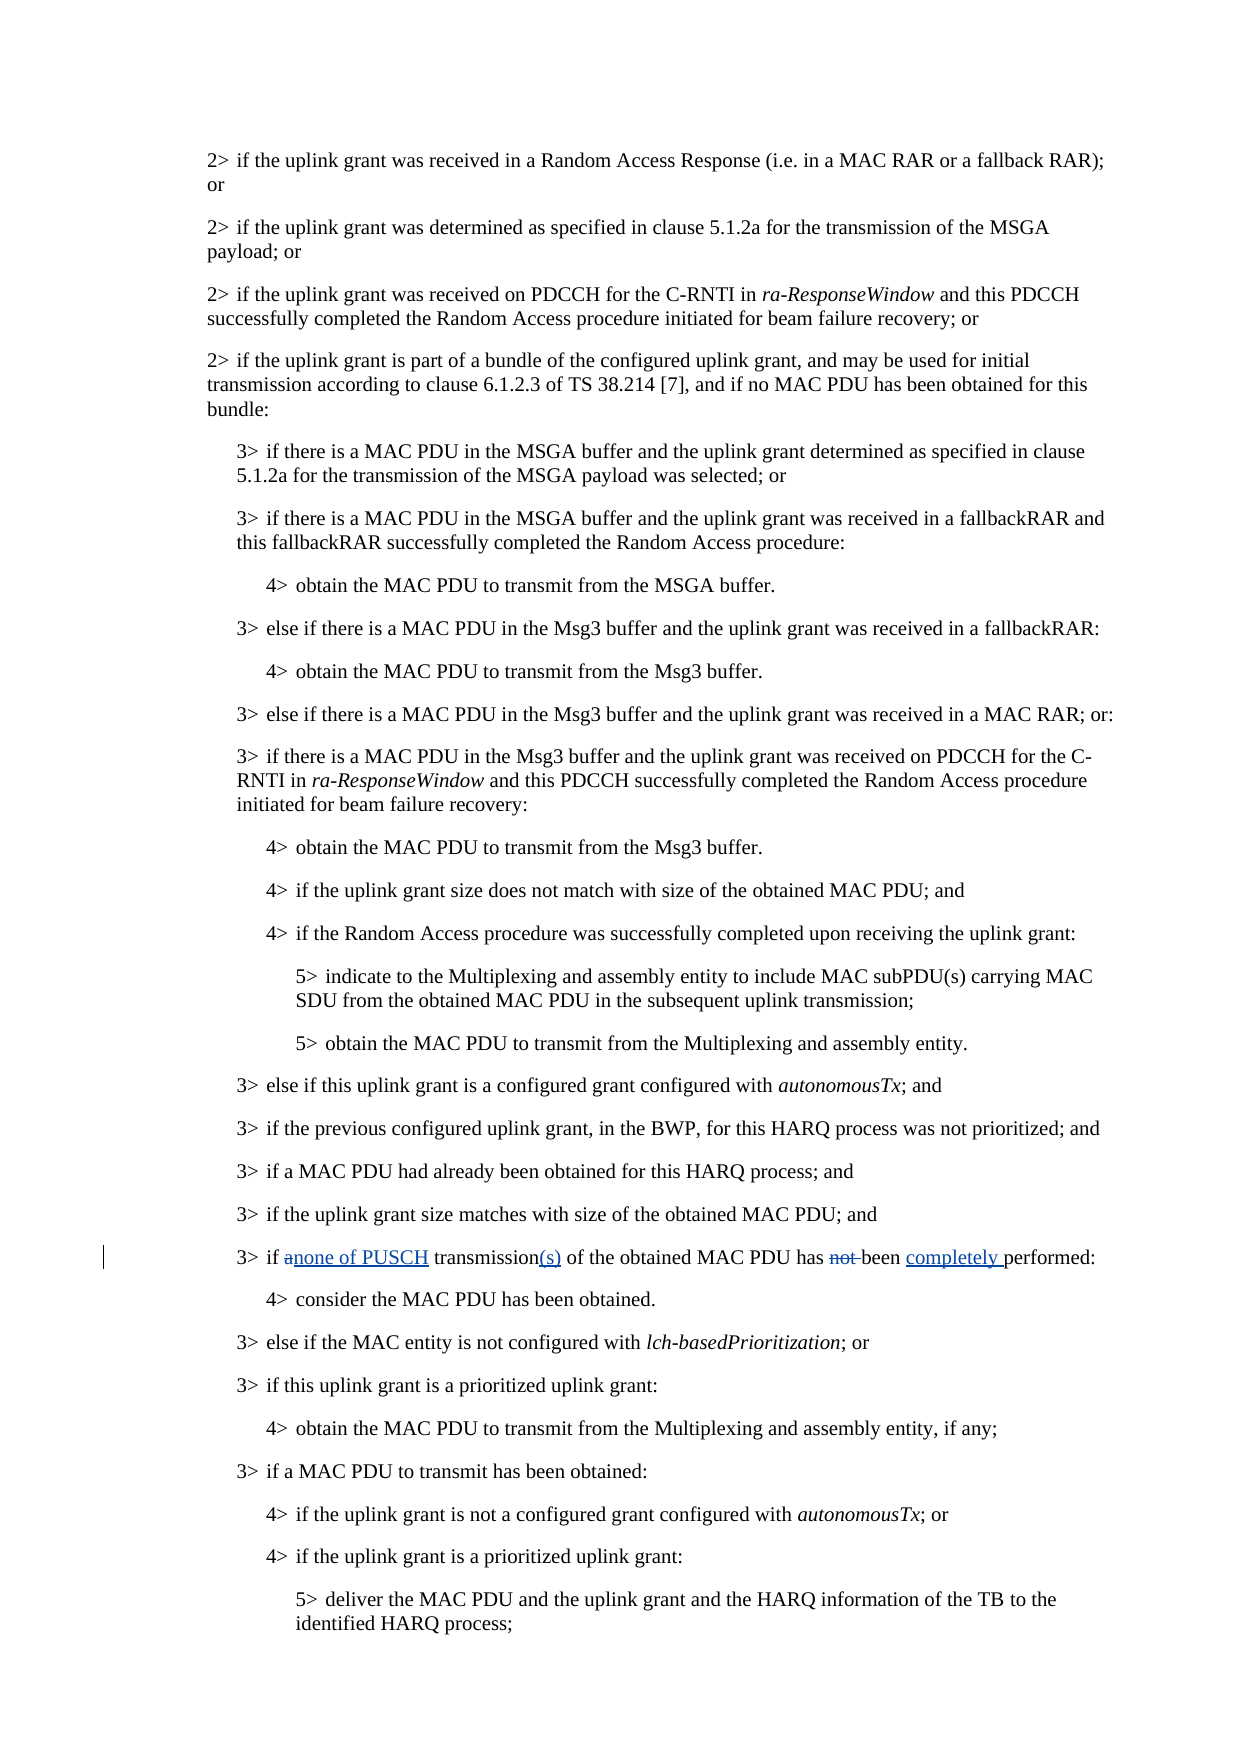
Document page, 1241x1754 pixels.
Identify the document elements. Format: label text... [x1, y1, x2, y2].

text 3> if there is a MAC PDU in the MSGA buffer and the uplink grant determined as specified in clause 5.1.2a for the transmission of the MSGA payload was selected; or [236, 439, 1122, 487]
text 5> obtain the MAC PDU to transmit from the Multiplexing and assembly entity. [295, 1031, 1122, 1054]
text 3> else if there is a MAC PDU in the Msg3 buffer and the uplink grant was received in a fallbackRAR: [236, 616, 1122, 640]
text 3> if this uplink grant is a prioritized uplink grant: [236, 1373, 1122, 1397]
text 4> obtain the MAC PDU to transmit from the Msg3 buffer. [266, 659, 1122, 683]
text 5> indicate to the Multiplexing and assembly entity to include MAC subPDU(s) carrying MAC SDU from the obtained MAC PDU in the subsequent uplink transmission; [295, 964, 1122, 1012]
text 3> if there is a MAC PDU in the MSGA buffer and the uplink grant was received in a fallbackRAR and this fallbackRAR successfully completed the Random Access procedure: [236, 506, 1122, 554]
text 4> if the Random Access procedure was successfully completed upon receiving the uplink grant: [266, 921, 1122, 945]
text 3> if the uplink grant size matches with size of the obtained MAC PDU; and [236, 1202, 1122, 1226]
text 3> if a MAC PDU had already been obtained for this HARQ process; and [236, 1159, 1122, 1183]
text 4> obtain the MAC PDU to transmit from the Multiplexing and assembly entity, if any; [266, 1416, 1122, 1440]
text 3> if a MAC PDU to transmit has been obtained: [236, 1459, 1122, 1483]
text 3> else if the MAC entity is not configured with lch-basedPrioritization; or [236, 1330, 1122, 1354]
text 3> if transmission of the obtained MAC PDU has been performed: [236, 1244, 1122, 1269]
text 3> if there is a MAC PDU in the Msg3 buffer and the uplink grant was received on PDCCH for the C-RNTI in ra-ResponseWindow and this PDCCH successfully completed the Random Access procedure initiated for beam failure recovery: [236, 744, 1122, 816]
text 4> if the uplink grant is not a configured grant configured with autonomousTx; or [266, 1501, 1122, 1526]
text 5> deliver the MAC PDU and the uplink grant and the HARQ information of the TB to the identified HARQ process; [295, 1587, 1122, 1635]
text 4> if the uplink grant is a prioritized uplink grant: [266, 1544, 1122, 1568]
text 3> else if this uplink grant is a configured grant configured with autonomousTx; and [236, 1073, 1122, 1097]
text 3> else if there is a MAC PDU in the Msg3 buffer and the uplink grant was received in a MAC RAR; or: [236, 701, 1122, 726]
text 4> consider the MAC PDU has been obtained. [266, 1287, 1122, 1311]
text 2> if the uplink grant was received in a Random Access Response (i.e. in a MAC RAR or a fallback RAR); or [207, 148, 1122, 196]
text 2> if the uplink grant was determined as specified in clause 5.1.2a for the transmission of the MSGA payload; or [207, 214, 1122, 263]
text 2> if the uplink grant is part of a bundle of the configured uplink grant, and may be used for initial transmission according to clause 6.1.2.3 of TS 38.214 [7], and if no MAC PDU has been obtained for this bundle: [207, 348, 1122, 421]
text 4> obtain the MAC PDU to transmit from the Msg3 buffer. [266, 835, 1122, 859]
text 2> if the uplink grant was received on PDCCH for the C-RNTI in ra-ResponseWindow and this PDCCH successfully completed the Random Access procedure initiated for beam failure recovery; or [207, 281, 1122, 329]
text 4> obtain the MAC PDU to transmit from the MSGA buffer. [266, 573, 1122, 597]
text 3> if the previous configured uplink grant, in the BWP, for this HARQ process was not prioritized; and [236, 1116, 1122, 1140]
text 4> if the uplink grant size does not match with size of the obtained MAC PDU; and [266, 878, 1122, 902]
